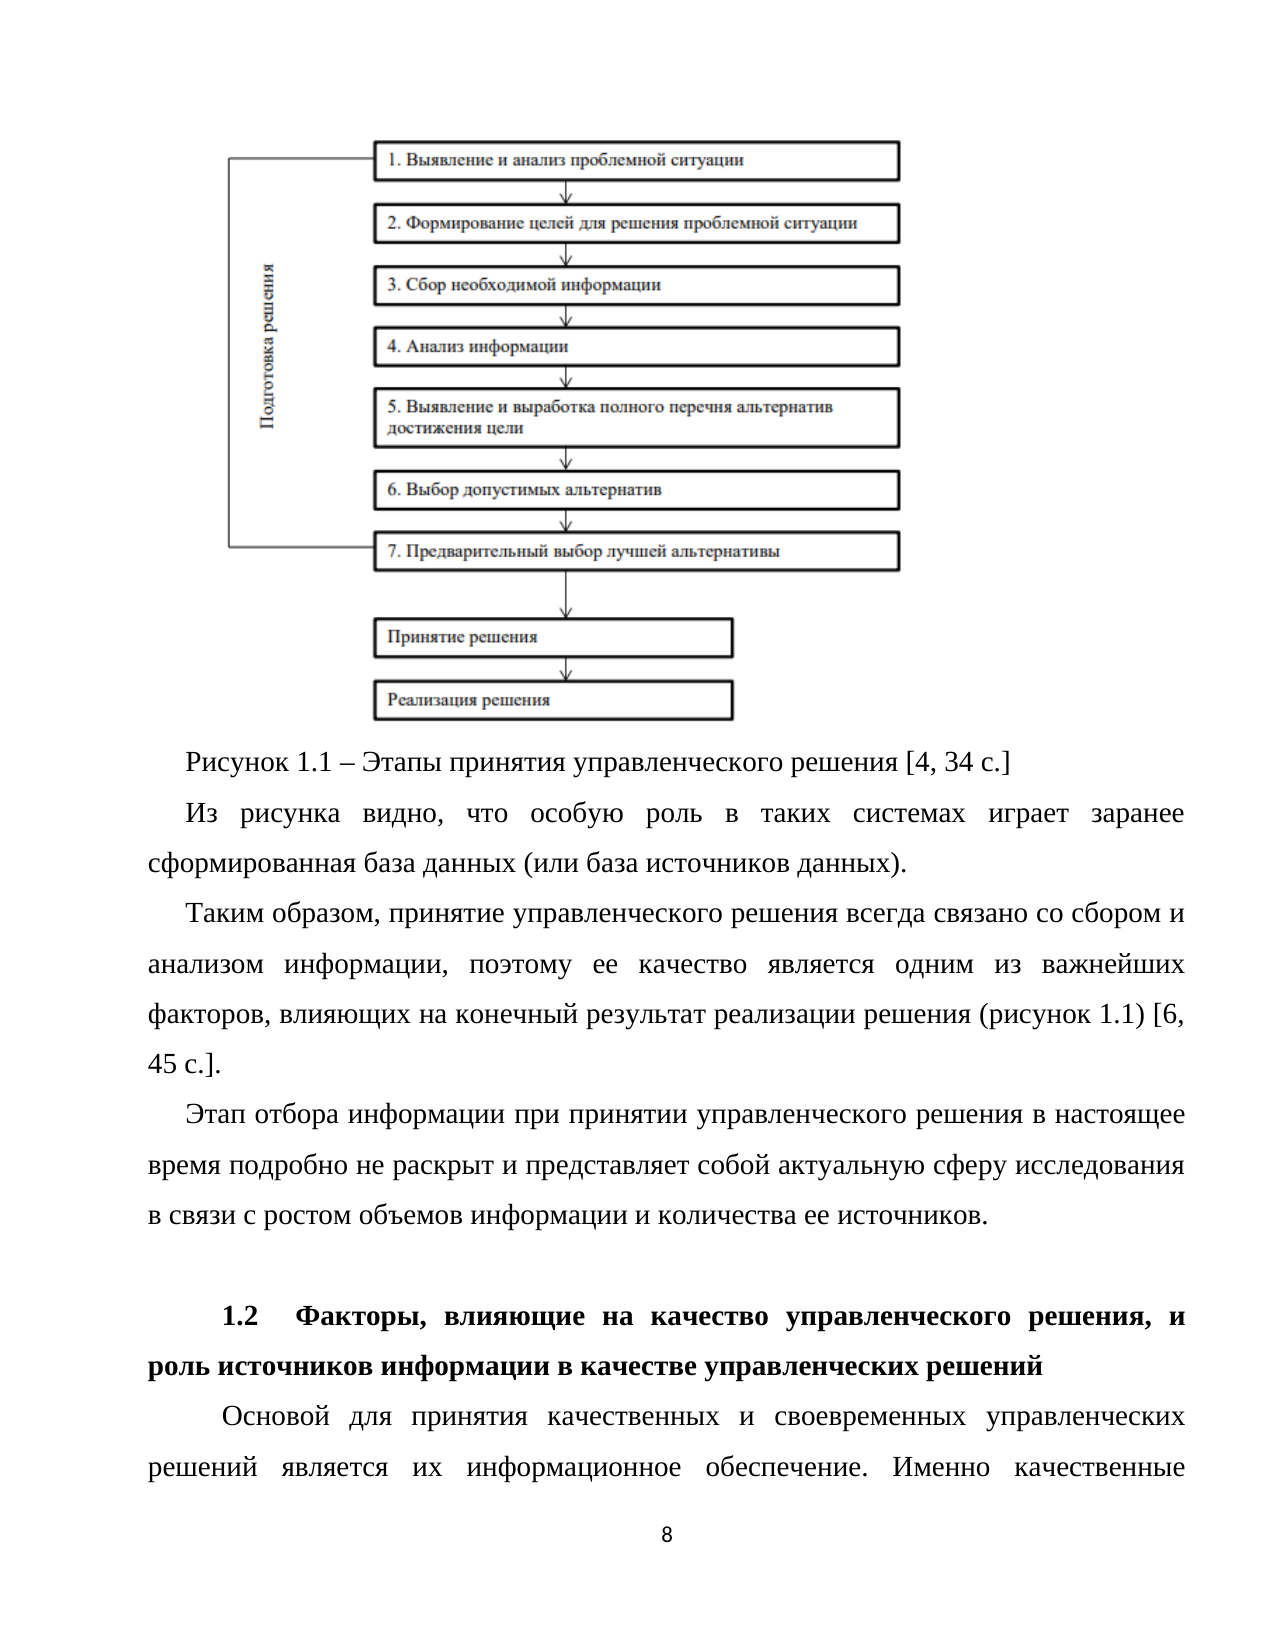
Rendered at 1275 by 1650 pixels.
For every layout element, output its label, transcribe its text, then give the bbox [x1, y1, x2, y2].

list Факторы, влияющие на качество управленческого решения, и роль источников информации в качестве управленческих решений [148, 1298, 1186, 1382]
text Таким образом, принятие управленческого решения всегда связано со сбором и анализом информации, поэтому ее качество является одним из важнейших факторов, влияющих на конечный результат реализации решения (рисунок 1.1) [6, 45 с.]. [148, 895, 1186, 1080]
text Этап отбора информации при принятии управленческого решения в настоящее время подробно не раскрыт и представляет собой актуальную сферу исследования в связи с ростом объемов информации и количества ее источников. [148, 1097, 1186, 1231]
text Рисунок 1.1 – Этапы принятия управленческого решения [4, 34 с.] [148, 744, 1186, 778]
text Из рисунка видно, что особую роль в таких системах играет заранее сформированная база данных (или база источников данных). [148, 795, 1186, 879]
picture [185, 118, 947, 731]
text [148, 1398, 1186, 1482]
